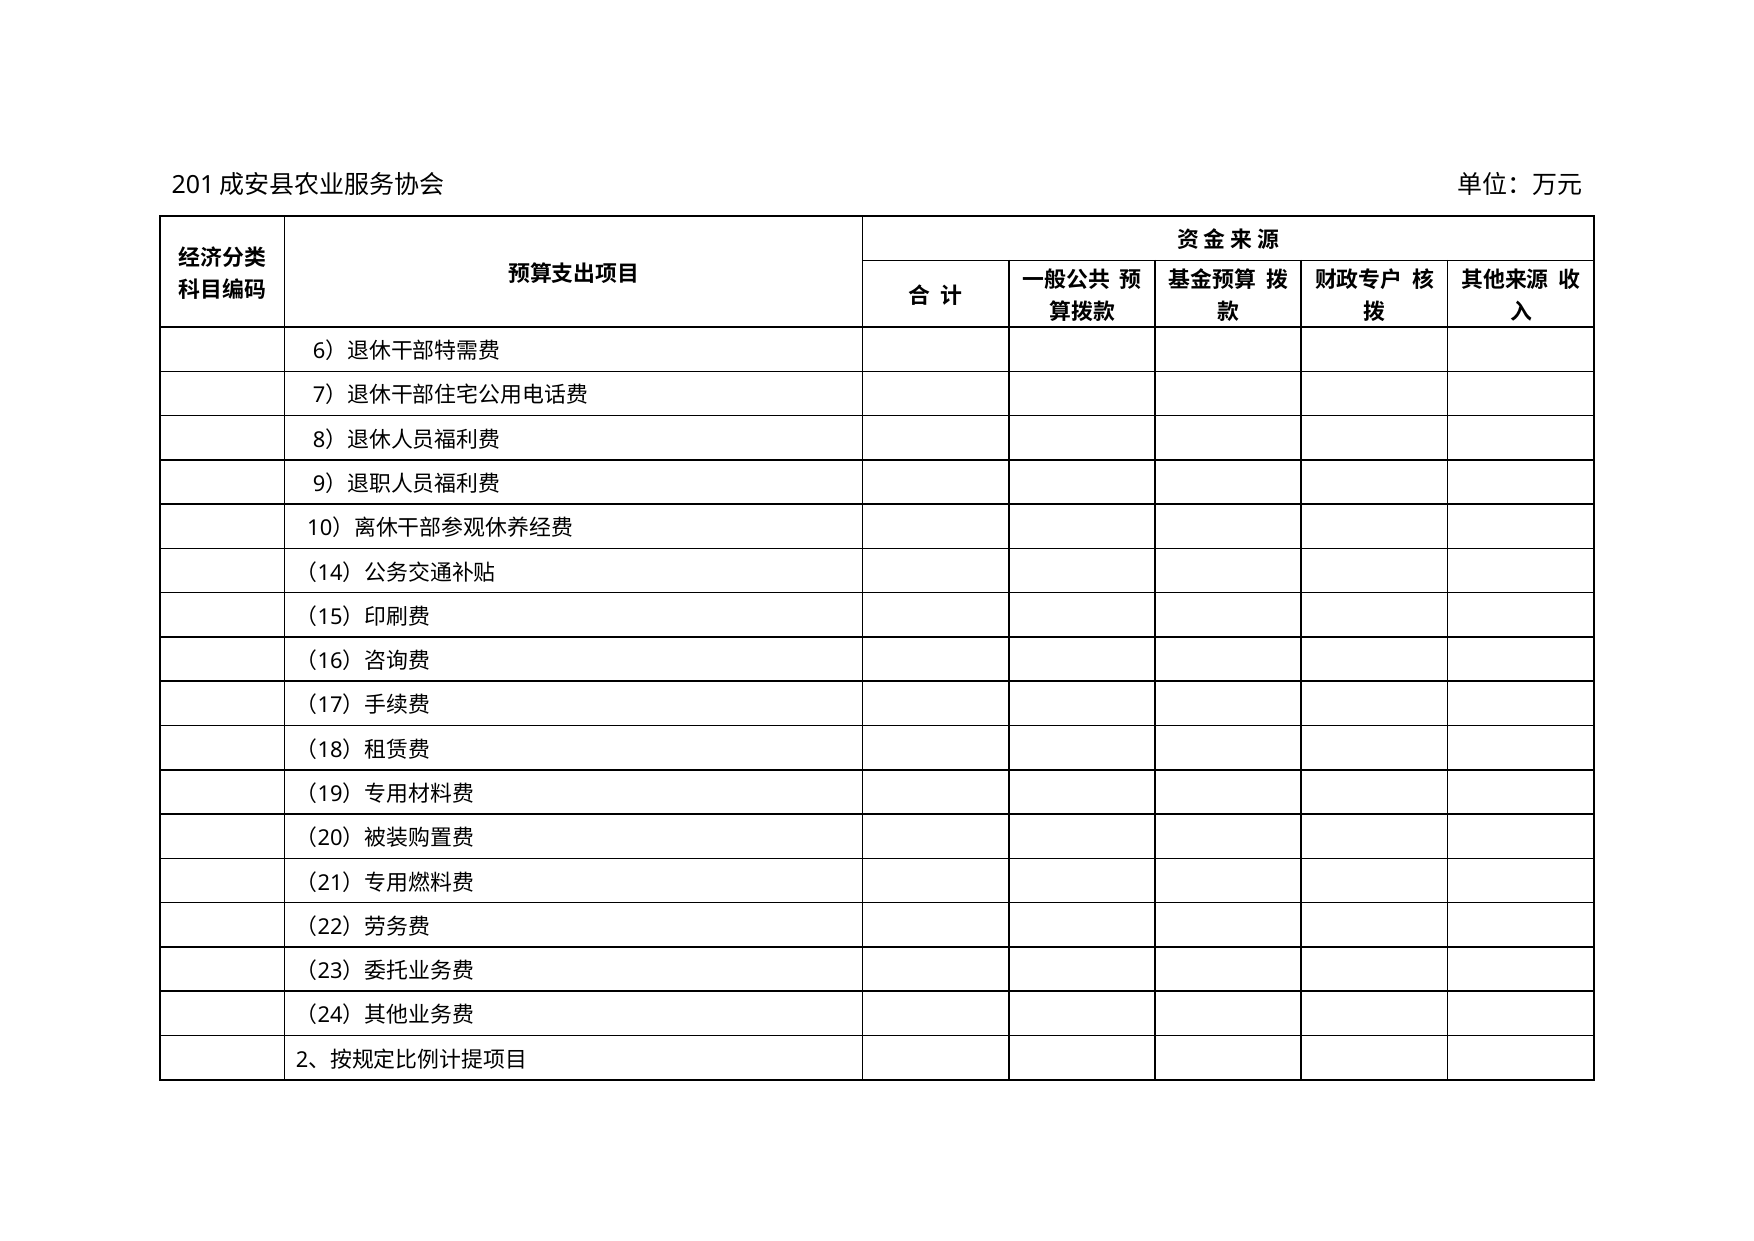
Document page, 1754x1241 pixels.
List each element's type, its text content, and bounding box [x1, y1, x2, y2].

table_cell [863, 859, 1008, 902]
table_cell [1302, 1036, 1447, 1079]
table_cell [1302, 328, 1447, 371]
table_cell [161, 593, 284, 636]
table_cell [1156, 903, 1300, 946]
table_cell [1010, 726, 1154, 769]
table_cell [161, 726, 284, 769]
table_cell [1302, 948, 1447, 990]
table_cell [161, 638, 284, 680]
table_cell [1156, 682, 1300, 725]
table_cell [863, 461, 1008, 503]
table_cell [863, 992, 1008, 1034]
table_cell [1156, 461, 1300, 503]
table_cell [863, 328, 1008, 371]
table_cell [863, 416, 1008, 459]
table_cell [1156, 948, 1300, 990]
table_cell [1156, 549, 1300, 592]
table_cell [1010, 461, 1154, 503]
table_cell [1302, 771, 1447, 813]
table_cell [1010, 682, 1154, 725]
table_cell 一般公共 预算拨款 [1010, 261, 1154, 326]
table_cell [1010, 771, 1154, 813]
table_cell [1448, 1036, 1593, 1079]
table_cell [863, 815, 1008, 857]
table_cell （18）租赁费 [285, 726, 862, 769]
table_cell [161, 992, 284, 1034]
table_cell [863, 682, 1008, 725]
table_cell [1156, 505, 1300, 548]
table_cell （19）专用材料费 [285, 771, 862, 813]
table_cell [863, 1036, 1008, 1079]
table_cell [1448, 682, 1593, 725]
table_cell [1010, 549, 1154, 592]
table_cell [1302, 638, 1447, 680]
table_cell [1010, 372, 1154, 415]
table_cell [863, 903, 1008, 946]
table_cell [1302, 682, 1447, 725]
table_cell [1302, 593, 1447, 636]
table_cell [1156, 771, 1300, 813]
table_cell [1448, 461, 1593, 503]
table_cell [1156, 1036, 1300, 1079]
table_cell [1448, 903, 1593, 946]
table_cell [1448, 505, 1593, 548]
table_cell 9）退职人员福利费 [285, 461, 862, 503]
table_cell （14）公务交通补贴 [285, 549, 862, 592]
table_cell [1010, 328, 1154, 371]
table_cell [1156, 815, 1300, 857]
table_cell （16）咨询费 [285, 638, 862, 680]
table_cell （20）被装购置费 [285, 815, 862, 857]
table_cell [1302, 461, 1447, 503]
table_cell [1156, 416, 1300, 459]
table_cell [863, 372, 1008, 415]
table_cell [161, 859, 284, 902]
table_cell [863, 771, 1008, 813]
table_cell [1448, 948, 1593, 990]
table_cell [1302, 549, 1447, 592]
table_cell [161, 948, 284, 990]
table_cell [1010, 992, 1154, 1034]
table_cell [1010, 859, 1154, 902]
table_cell [1448, 328, 1593, 371]
table_cell [1010, 815, 1154, 857]
table_cell [161, 903, 284, 946]
table_cell [1010, 1036, 1154, 1079]
table_cell 预算支出项目 [285, 217, 862, 326]
table_cell [1448, 992, 1593, 1034]
table_cell [1156, 328, 1300, 371]
table_cell [161, 1036, 284, 1079]
table_cell [161, 328, 284, 371]
table_cell [1302, 505, 1447, 548]
table_cell [1448, 638, 1593, 680]
table_cell 基金预算 拨款 [1156, 261, 1300, 326]
table_cell [1448, 726, 1593, 769]
table_cell [161, 416, 284, 459]
table_cell [1010, 505, 1154, 548]
table_cell [1010, 593, 1154, 636]
table_cell [1156, 859, 1300, 902]
table_cell [1448, 593, 1593, 636]
table_cell [1302, 903, 1447, 946]
table_cell [1448, 416, 1593, 459]
table_cell [1448, 549, 1593, 592]
table_cell [863, 948, 1008, 990]
table_cell [161, 461, 284, 503]
table_cell 6）退休干部特需费 [285, 328, 862, 371]
table_cell [1156, 638, 1300, 680]
table_cell [1010, 416, 1154, 459]
table_cell [863, 593, 1008, 636]
table_cell 合 计 [863, 261, 1008, 326]
table_cell [161, 505, 284, 548]
table_cell [863, 549, 1008, 592]
table_cell [1302, 372, 1447, 415]
table_cell [161, 771, 284, 813]
table_cell [1448, 859, 1593, 902]
table_cell 其他来源 收入 [1448, 261, 1593, 326]
table_cell [1156, 992, 1300, 1034]
table_cell [863, 638, 1008, 680]
table_cell （15）印刷费 [285, 593, 862, 636]
table_cell [1302, 992, 1447, 1034]
table_cell [1302, 726, 1447, 769]
table_cell 7）退休干部住宅公用电话费 [285, 372, 862, 415]
table_cell [161, 815, 284, 857]
table_cell [161, 549, 284, 592]
table_cell [1156, 593, 1300, 636]
table_cell [1010, 948, 1154, 990]
table_cell [1302, 416, 1447, 459]
table_cell [863, 505, 1008, 548]
table_cell 10）离休干部参观休养经费 [285, 505, 862, 548]
table_cell [863, 726, 1008, 769]
table_cell 资 金 来 源 [863, 217, 1593, 260]
table_header 单位：万元 [863, 151, 1593, 215]
table_cell （24）其他业务费 [285, 992, 862, 1034]
table_cell [1448, 771, 1593, 813]
table_cell 财政专户 核拨 [1302, 261, 1447, 326]
table_cell [1010, 903, 1154, 946]
table_cell 8）退休人员福利费 [285, 416, 862, 459]
table_cell [1302, 859, 1447, 902]
table_cell [161, 372, 284, 415]
table_cell [161, 682, 284, 725]
table_cell （22）劳务费 [285, 903, 862, 946]
table_cell [1448, 372, 1593, 415]
table_cell 2、按规定比例计提项目 [285, 1036, 862, 1079]
table_cell [1010, 638, 1154, 680]
table_cell （21）专用燃料费 [285, 859, 862, 902]
table_cell （23）委托业务费 [285, 948, 862, 990]
table_cell [1156, 372, 1300, 415]
table_cell [1302, 815, 1447, 857]
table_cell [1156, 726, 1300, 769]
table_cell （17）手续费 [285, 682, 862, 725]
table_cell 经济分类科目编码 [161, 217, 284, 326]
table_header 201成安县农业服务协会 [161, 151, 862, 215]
table_cell [1448, 815, 1593, 857]
